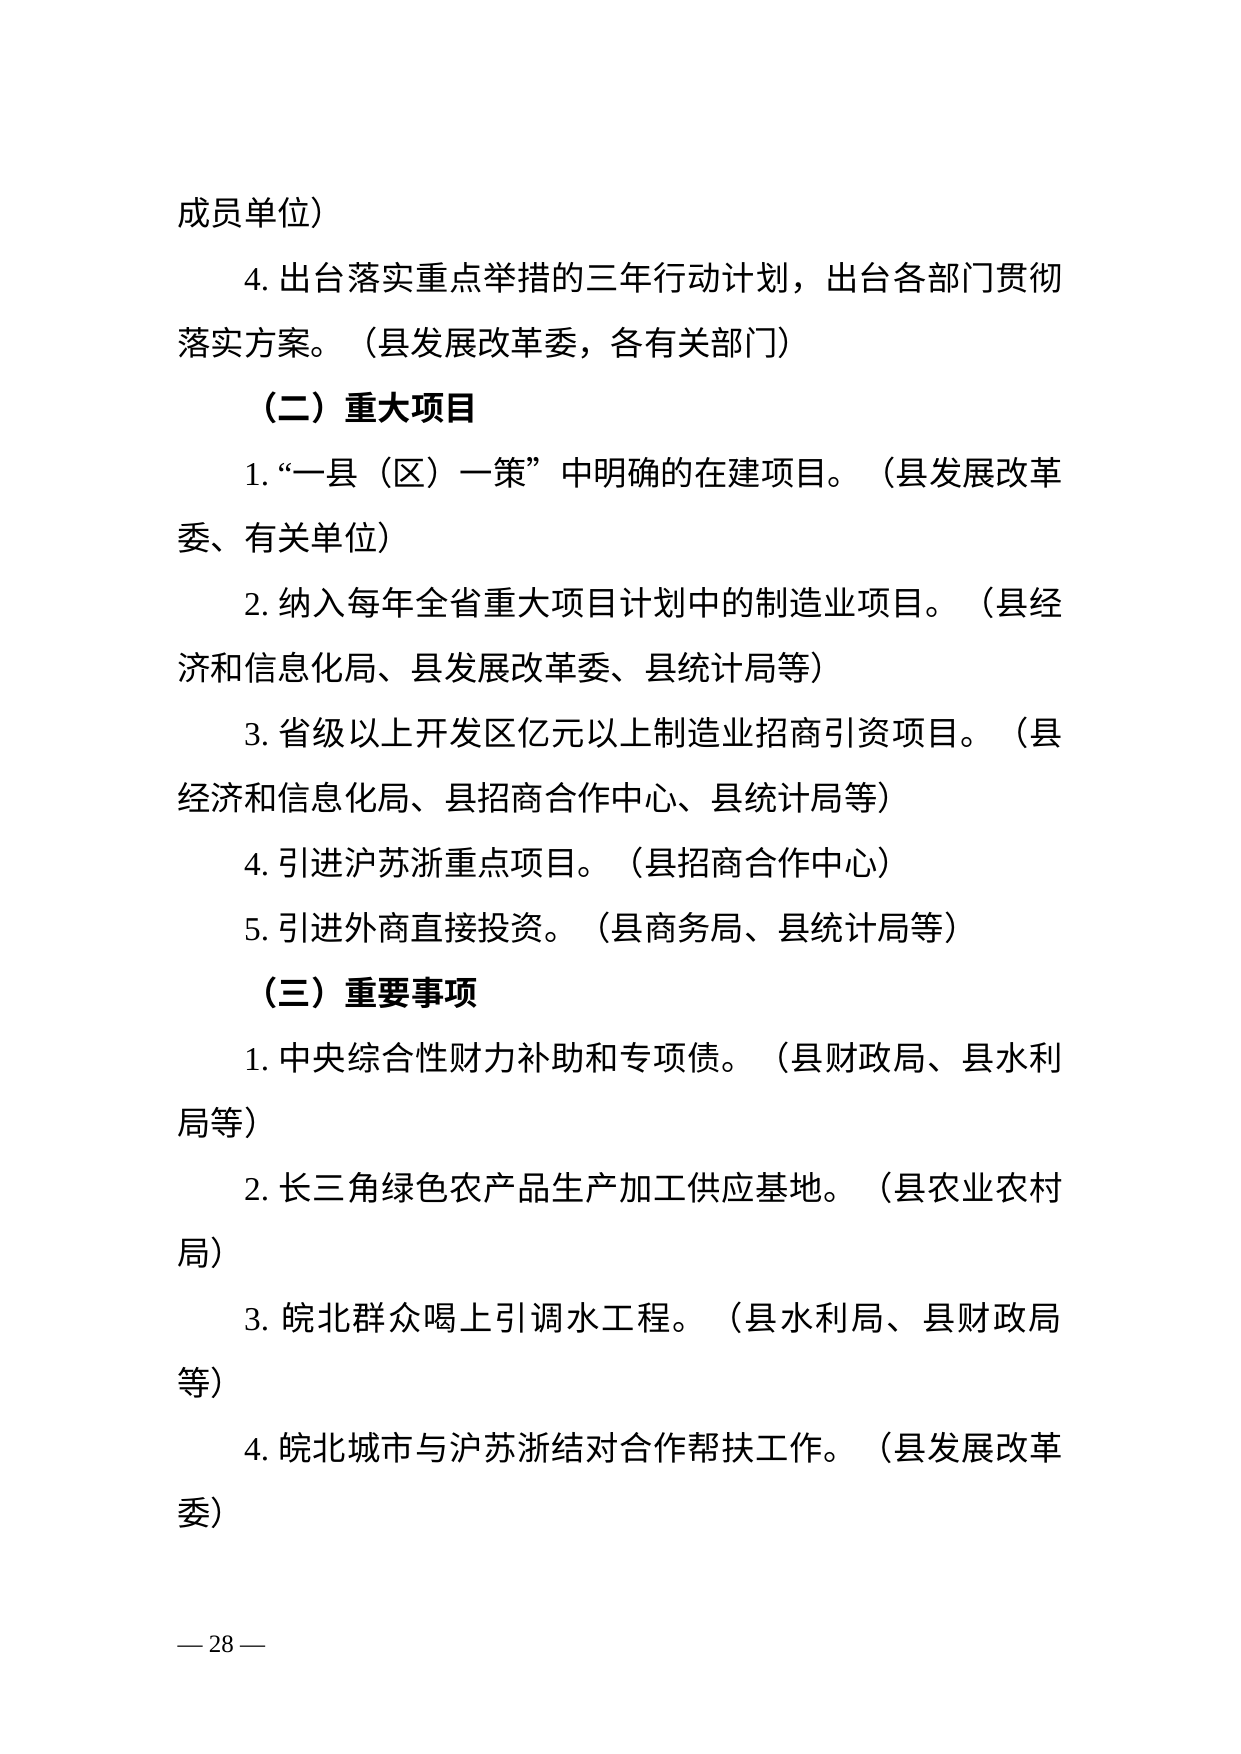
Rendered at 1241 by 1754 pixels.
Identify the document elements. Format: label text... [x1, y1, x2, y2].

list 2. 纳入每年全省重大项目计划中的制造业项目。（县经济和信息化局、县发展改革委、县统计局等） [177, 568, 1063, 698]
list （二）重大项目 [177, 373, 1063, 438]
list 2. 长三角绿色农产品生产加工供应基地。（县农业农村局） [177, 1153, 1063, 1283]
list （三）重要事项 [177, 958, 1063, 1023]
list 4. 出台落实重点举措的三年行动计划，出台各部门贯彻落实方案。（县发展改革委，各有关部门） [177, 243, 1063, 373]
list 1. 中央综合性财力补助和专项债。（县财政局、县水利局等） [177, 1023, 1063, 1153]
list 4. 引进沪苏浙重点项目。（县招商合作中心） [177, 828, 1063, 893]
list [177, 178, 1063, 243]
list 5. 引进外商直接投资。（县商务局、县统计局等） [177, 893, 1063, 958]
list 3. 省级以上开发区亿元以上制造业招商引资项目。（县经济和信息化局、县招商合作中心、县统计局等） [177, 698, 1063, 828]
list 3. 皖北群众喝上引调水工程。（县水利局、县财政局等） [177, 1283, 1063, 1413]
list 4. 皖北城市与沪苏浙结对合作帮扶工作。（县发展改革委） [177, 1413, 1063, 1543]
list 1. “一县（区）一策”中明确的在建项目。（县发展改革委、有关单位） [177, 438, 1063, 568]
